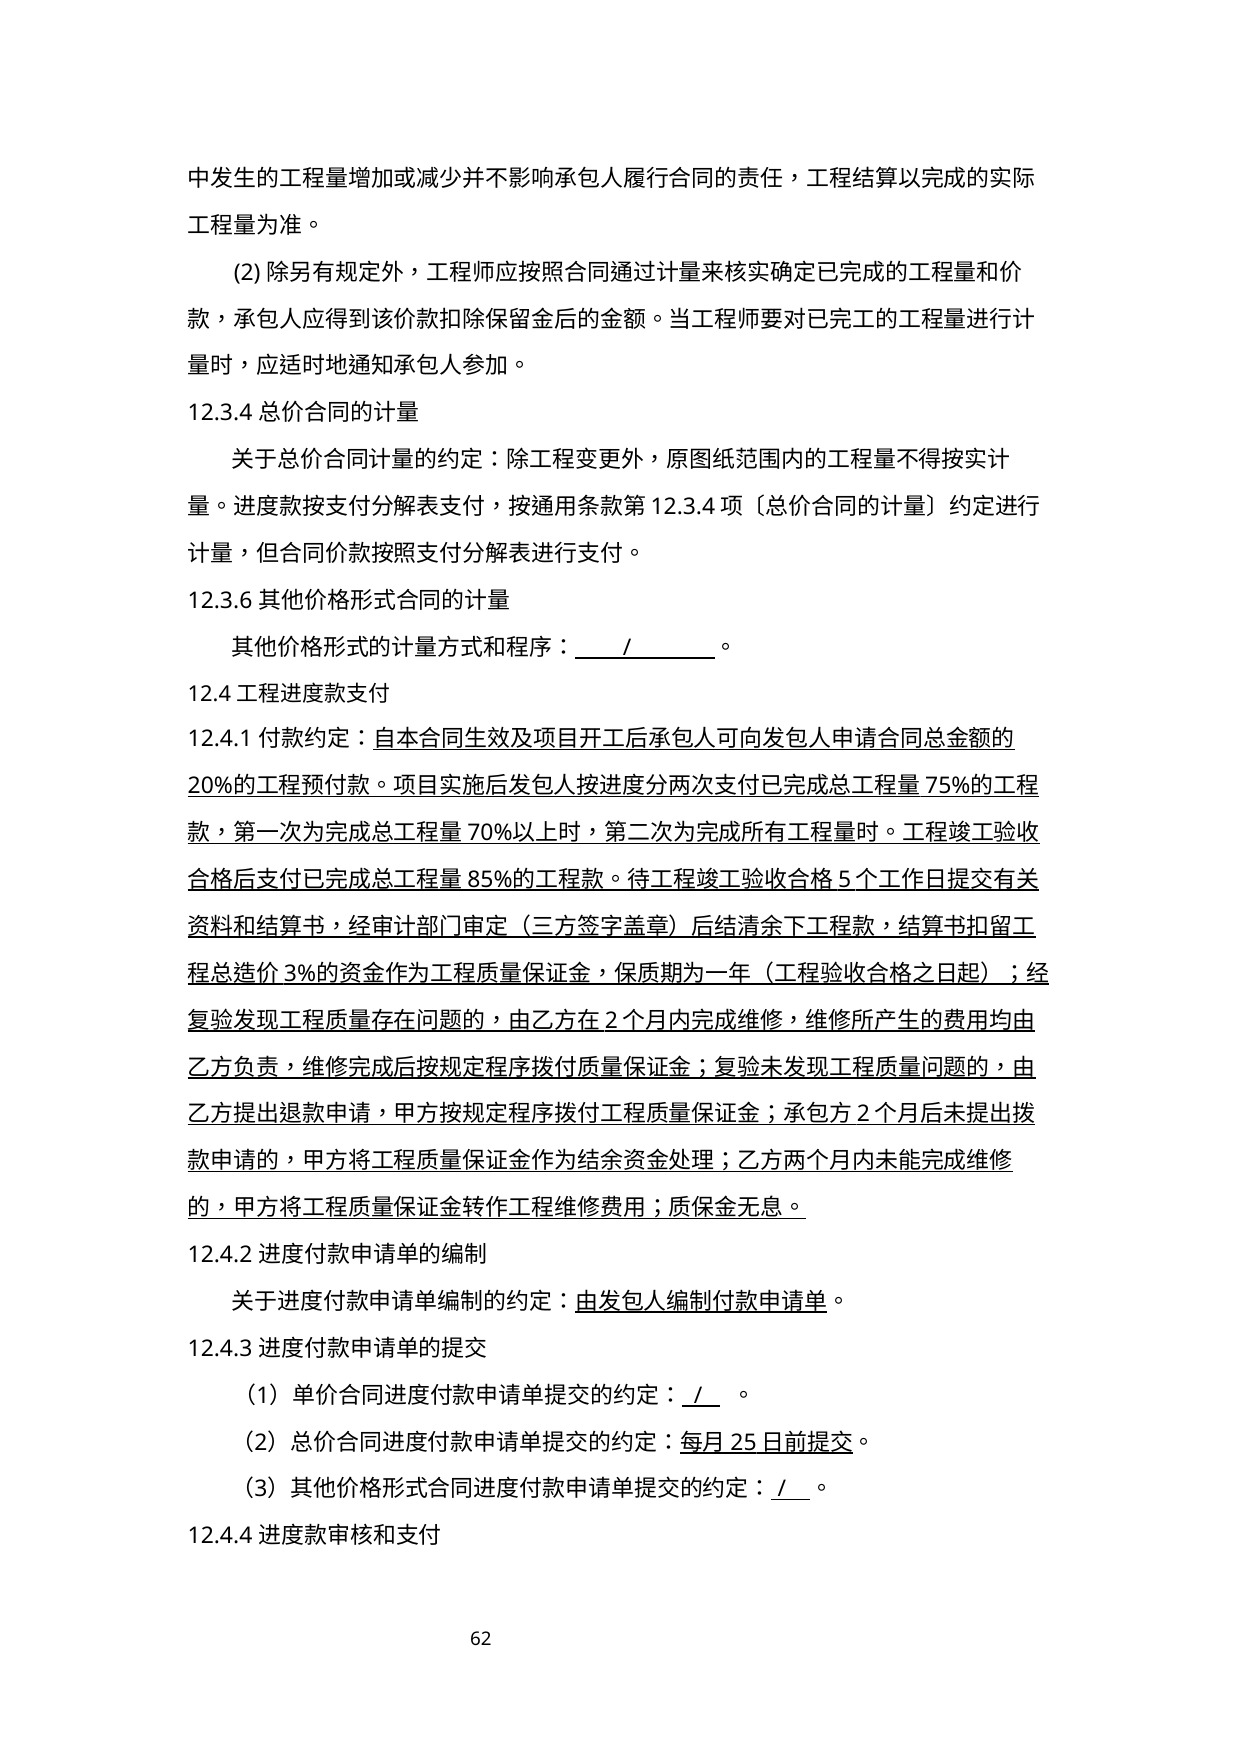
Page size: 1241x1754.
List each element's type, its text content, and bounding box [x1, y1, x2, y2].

text 12.4.1 付款约定：自本合同生效及项目开工后承包人可向发包人申请合同总金额的20%的工程预付款。项目实施后发包人按进度分两次支付已完成总工程量75%的工程款，第一次为完成总工程量70%以上时，第二次为完成所有工程量时。工程竣工验收合格后支付已完成总工程量85%的工程款。待工程竣工验收合格5个工作日提交有关资料和结算书，经审计部门审定（三方签字盖章）后结清余下工程款，结算书扣留工程总造价3%的资金作为工程质量保证金，保质期为一年（工程验收合格之日起）；经复验发现工程质量存在问题的，由乙方在2个月内完成维修，维修所产生的费用均由乙方负责，维修完成后按规定程序拨付质量保证金；复验未发现工程质量问题的，由乙方提出退款申请，甲方按规定程序拨付工程质量保证金；承包方2个月后未提出拨款申请的，甲方将工程质量保证金作为结余资金处理；乙方两个月内未能完成维修的，甲方将工程质量保证金转作工程维修费用；质保金无息。 [187, 722, 1053, 1222]
text 12.4.3 进度付款申请单的提交 [187, 1332, 1053, 1363]
text 关于进度付款申请单编制的约定：由发包人编制付款申请单。 [187, 1285, 1053, 1316]
text 12.3.6 其他价格形式合同的计量 [187, 584, 1053, 615]
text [187, 162, 1053, 240]
text 其他价格形式的计量方式和程序： / 。 [187, 631, 1053, 662]
text 12.4.4 进度款审核和支付 [187, 1519, 1053, 1550]
text （3）其他价格形式合同进度付款申请单提交的约定： / 。 [187, 1472, 1053, 1503]
text (2) 除另有规定外，工程师应按照合同通过计量来核实确定已完成的工程量和价款，承包人应得到该价款扣除保留金后的金额。当工程师要对已完工的工程量进行计量时，应适时地通知承包人参加。 [187, 256, 1053, 381]
text 12.4.2 进度付款申请单的编制 [187, 1238, 1053, 1269]
text （1）单价合同进度付款申请单提交的约定： / 。 [233, 1378, 1053, 1410]
text 12.3.4 总价合同的计量 [187, 396, 1053, 428]
text （2）总价合同进度付款申请单提交的约定：每月25日前提交。 [187, 1425, 1053, 1457]
text 关于总价合同计量的约定：除工程变更外，原图纸范围内的工程量不得按实计量。进度款按支付分解表支付，按通用条款第12.3.4项〔总价合同的计量〕约定进行计量，但合同价款按照支付分解表进行支付。 [187, 443, 1053, 568]
text 12.4 工程进度款支付 [187, 678, 1053, 707]
